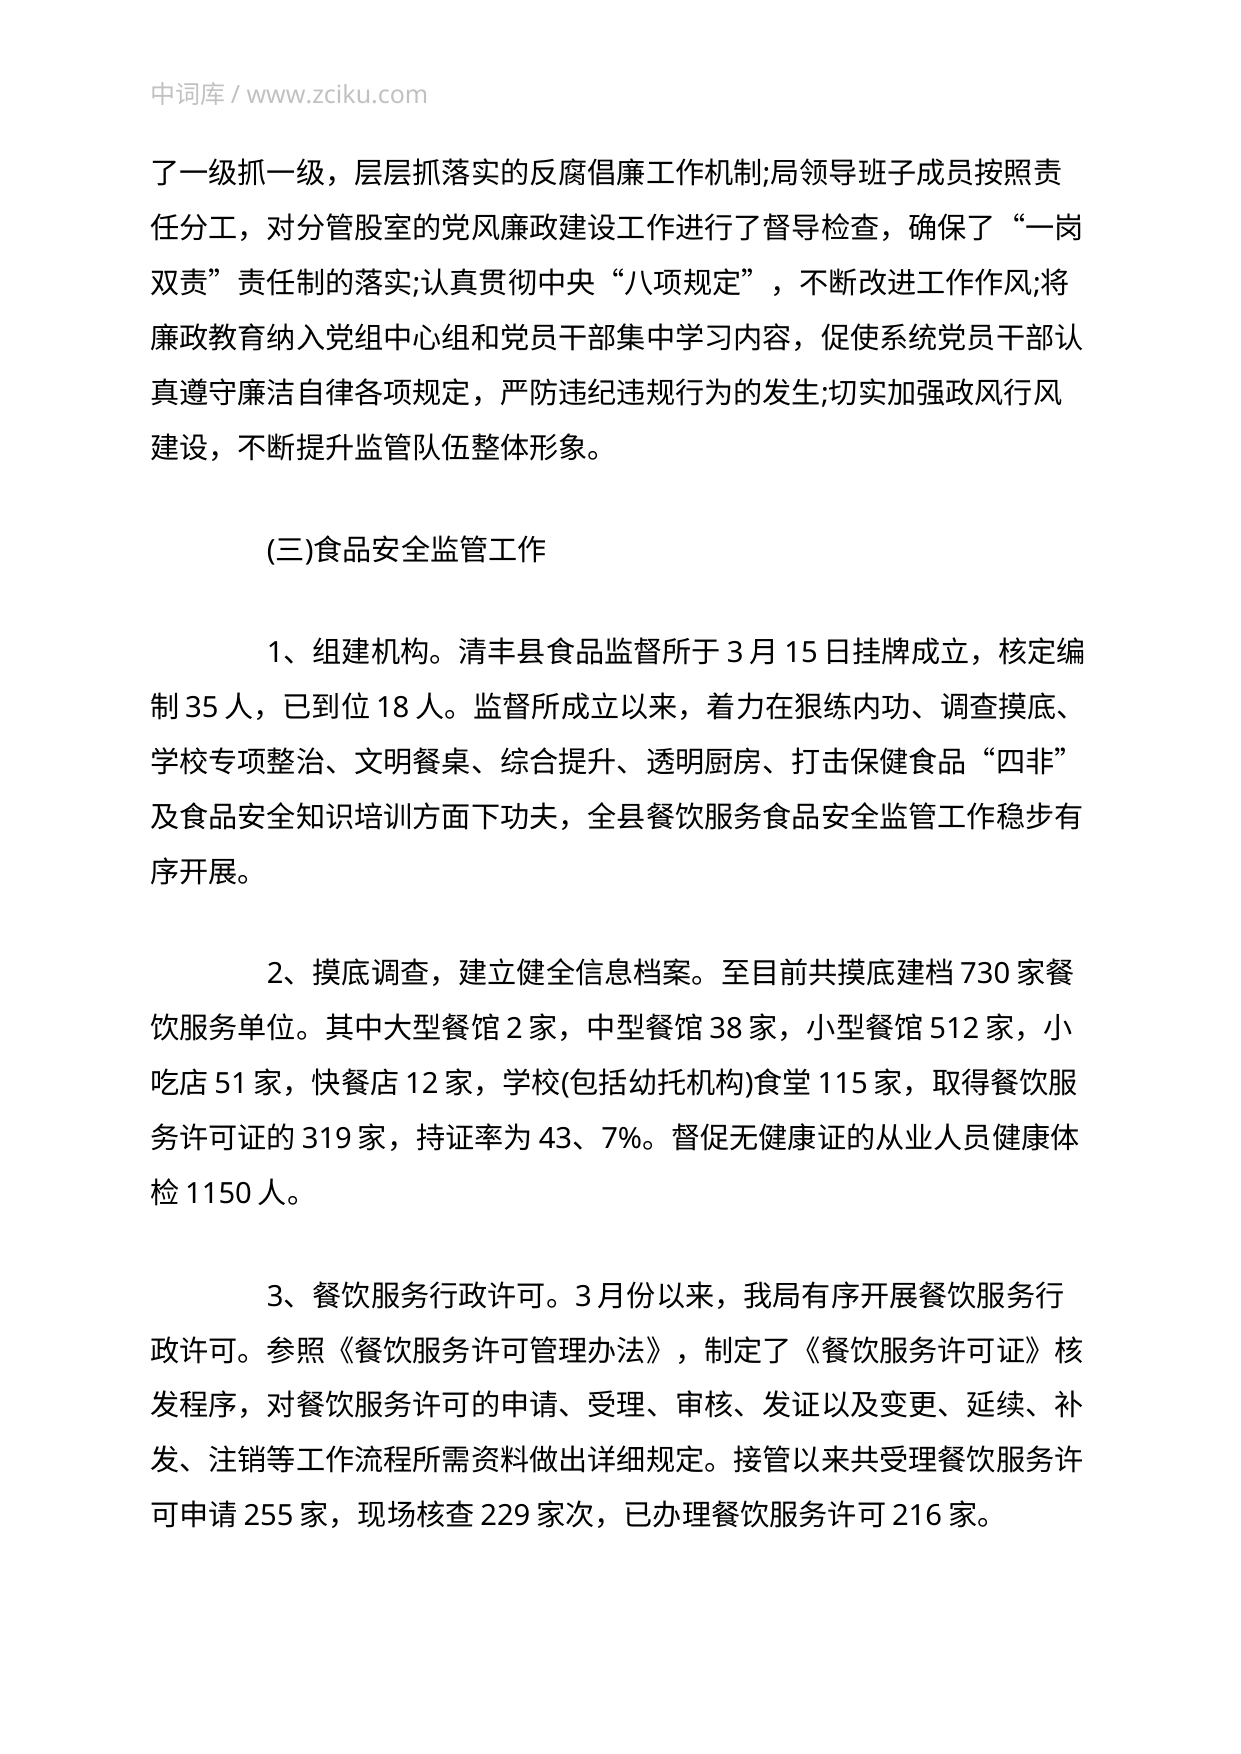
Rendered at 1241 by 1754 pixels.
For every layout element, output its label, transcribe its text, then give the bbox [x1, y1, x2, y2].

text 2、摸底调查，建立健全信息档案。至目前共摸底建档730家餐饮服务单位。其中大型餐馆2家，中型餐馆38家，小型餐馆512家，小吃店51家，快餐店12家，学校(包括幼托机构)食堂115家，取得餐饮服务许可证的319家，持证率为43、7%。督促无健康证的从业人员健康体检1150人。 [150, 950, 1090, 1212]
text 1、组建机构。清丰县食品监督所于3月15日挂牌成立，核定编制35人，已到位18人。监督所成立以来，着力在狠练内功、调查摸底、学校专项整治、文明餐桌、综合提升、透明厨房、打击保健食品“四非”及食品安全知识培训方面下功夫，全县餐饮服务食品安全监管工作稳步有序开展。 [150, 628, 1090, 891]
text (三)食品安全监管工作 [150, 527, 1090, 569]
text 3、餐饮服务行政许可。3月份以来，我局有序开展餐饮服务行政许可。参照《餐饮服务许可管理办法》，制定了《餐饮服务许可证》核发程序，对餐饮服务许可的申请、受理、审核、发证以及变更、延续、补发、注销等工作流程所需资料做出详细规定。接管以来共受理餐饮服务许可申请255家，现场核查229家次，已办理餐饮服务许可216家。 [150, 1272, 1090, 1534]
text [150, 150, 1090, 467]
